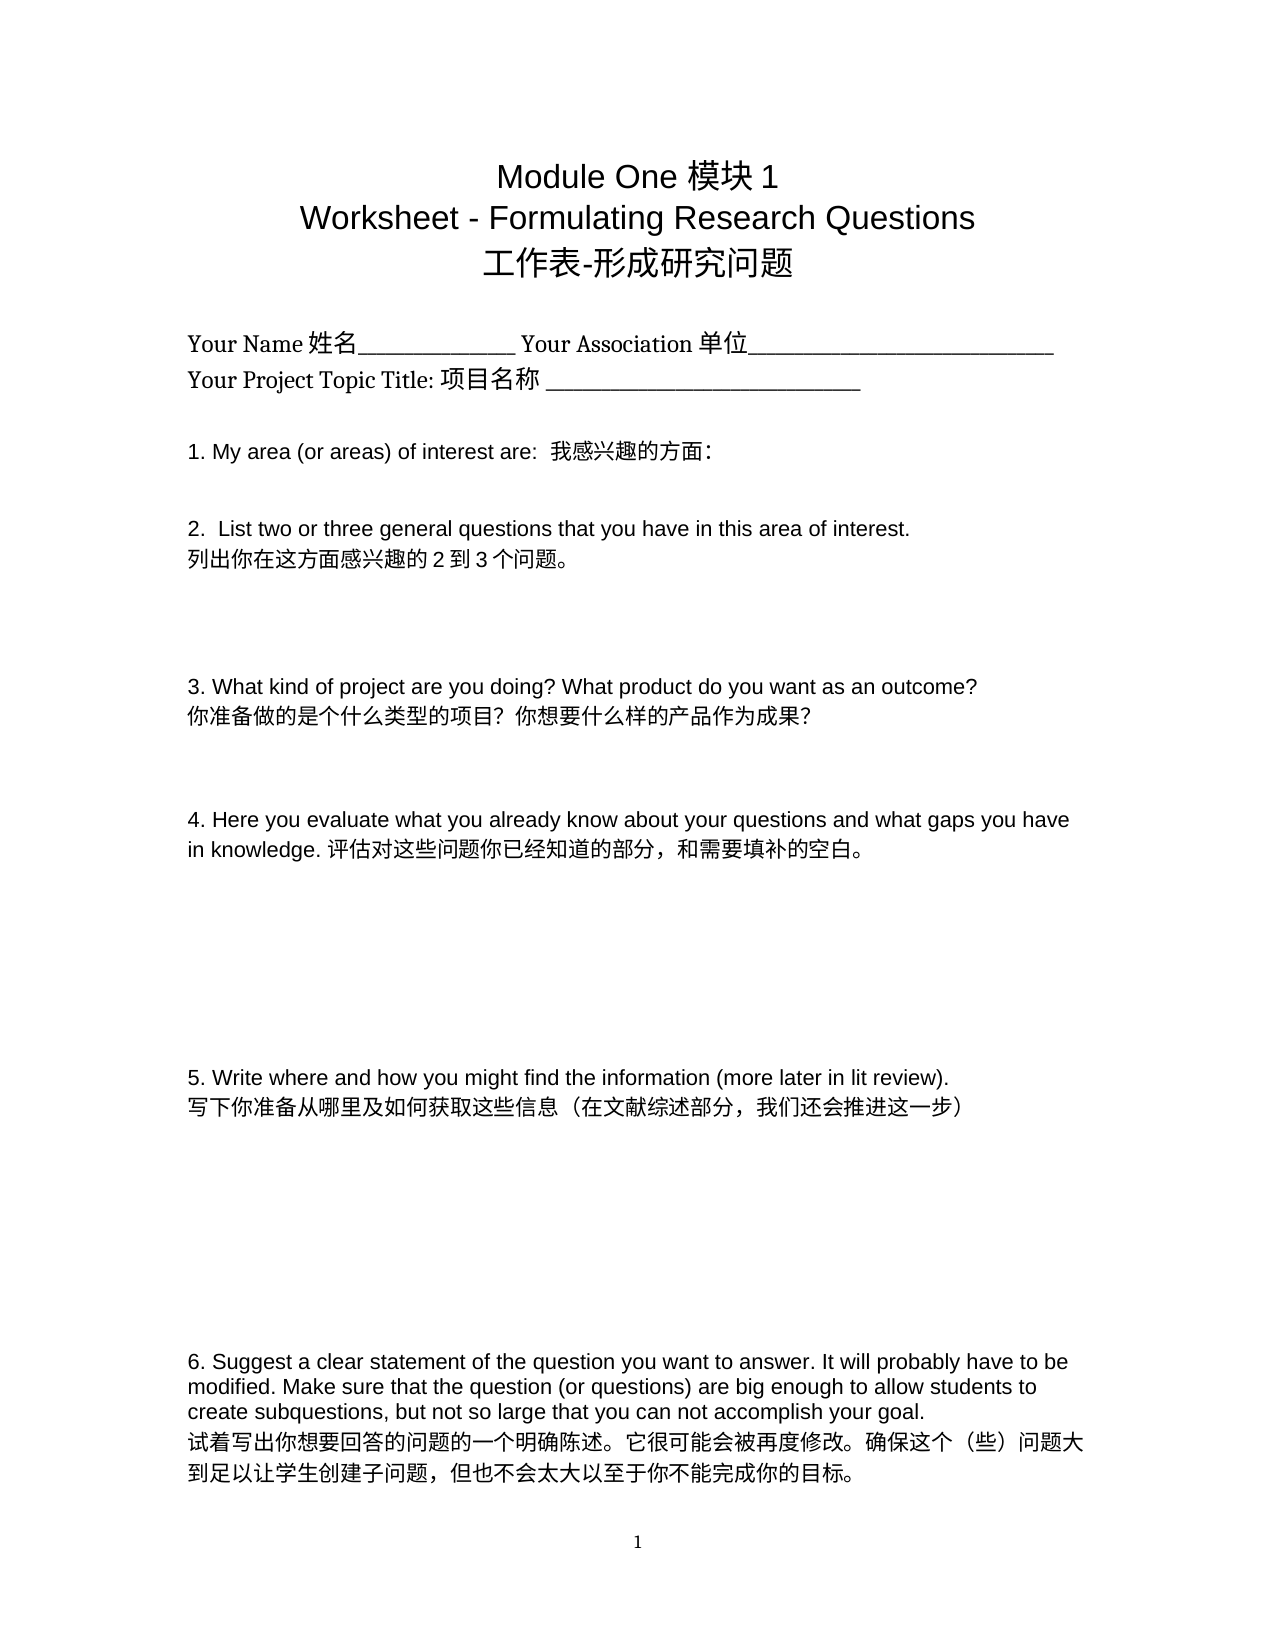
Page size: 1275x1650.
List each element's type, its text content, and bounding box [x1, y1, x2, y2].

text Worksheet - Formulating Research Questions [187, 198, 1087, 237]
text 4. Here you evaluate what you already know about your questions and what gaps you have in knowledge. 评估对这些问题你已经知道的部分，和需要填补的空白。 [187, 807, 1087, 863]
text 2. List two or three general questions that you have in this area of interest. [187, 516, 1087, 542]
text Module One 模块1 [187, 150, 1087, 198]
text 你准备做的是个什么类型的项目？你想要什么样的产品作为成果？ [187, 699, 1087, 731]
text 列出你在这方面感兴趣的2到3个问题。 [187, 542, 1087, 573]
text 1. My area (or areas) of interest are: 我感兴趣的方面： [187, 434, 1087, 466]
text Your Name姓名_________________ Your Association单位_________________________________ [187, 323, 1087, 359]
text Your Project Topic Title: 项目名称 __________________________________ [187, 359, 1087, 396]
text 写下你准备从哪里及如何获取这些信息（在文献综述部分，我们还会推进这一步） [187, 1090, 1087, 1122]
text 3. What kind of project are you doing? What product do you want as an outcome? [187, 674, 1087, 699]
text 工作表-形成研究问题 [187, 237, 1087, 285]
text 6. Suggest a clear statement of the question you want to answer. It will probably have to be modified. Make sure that the question (or questions) are big enough to allow students to create subquestions, but not so large that you can not accomplish your goal. [187, 1349, 1087, 1424]
text 5. Write where and how you might find the information (more later in lit review). [187, 1065, 1087, 1090]
text 试着写出你想要回答的问题的一个明确陈述。它很可能会被再度修改。确保这个（些）问题大到足以让学生创建子问题，但也不会太大以至于你不能完成你的目标。 [187, 1424, 1087, 1488]
